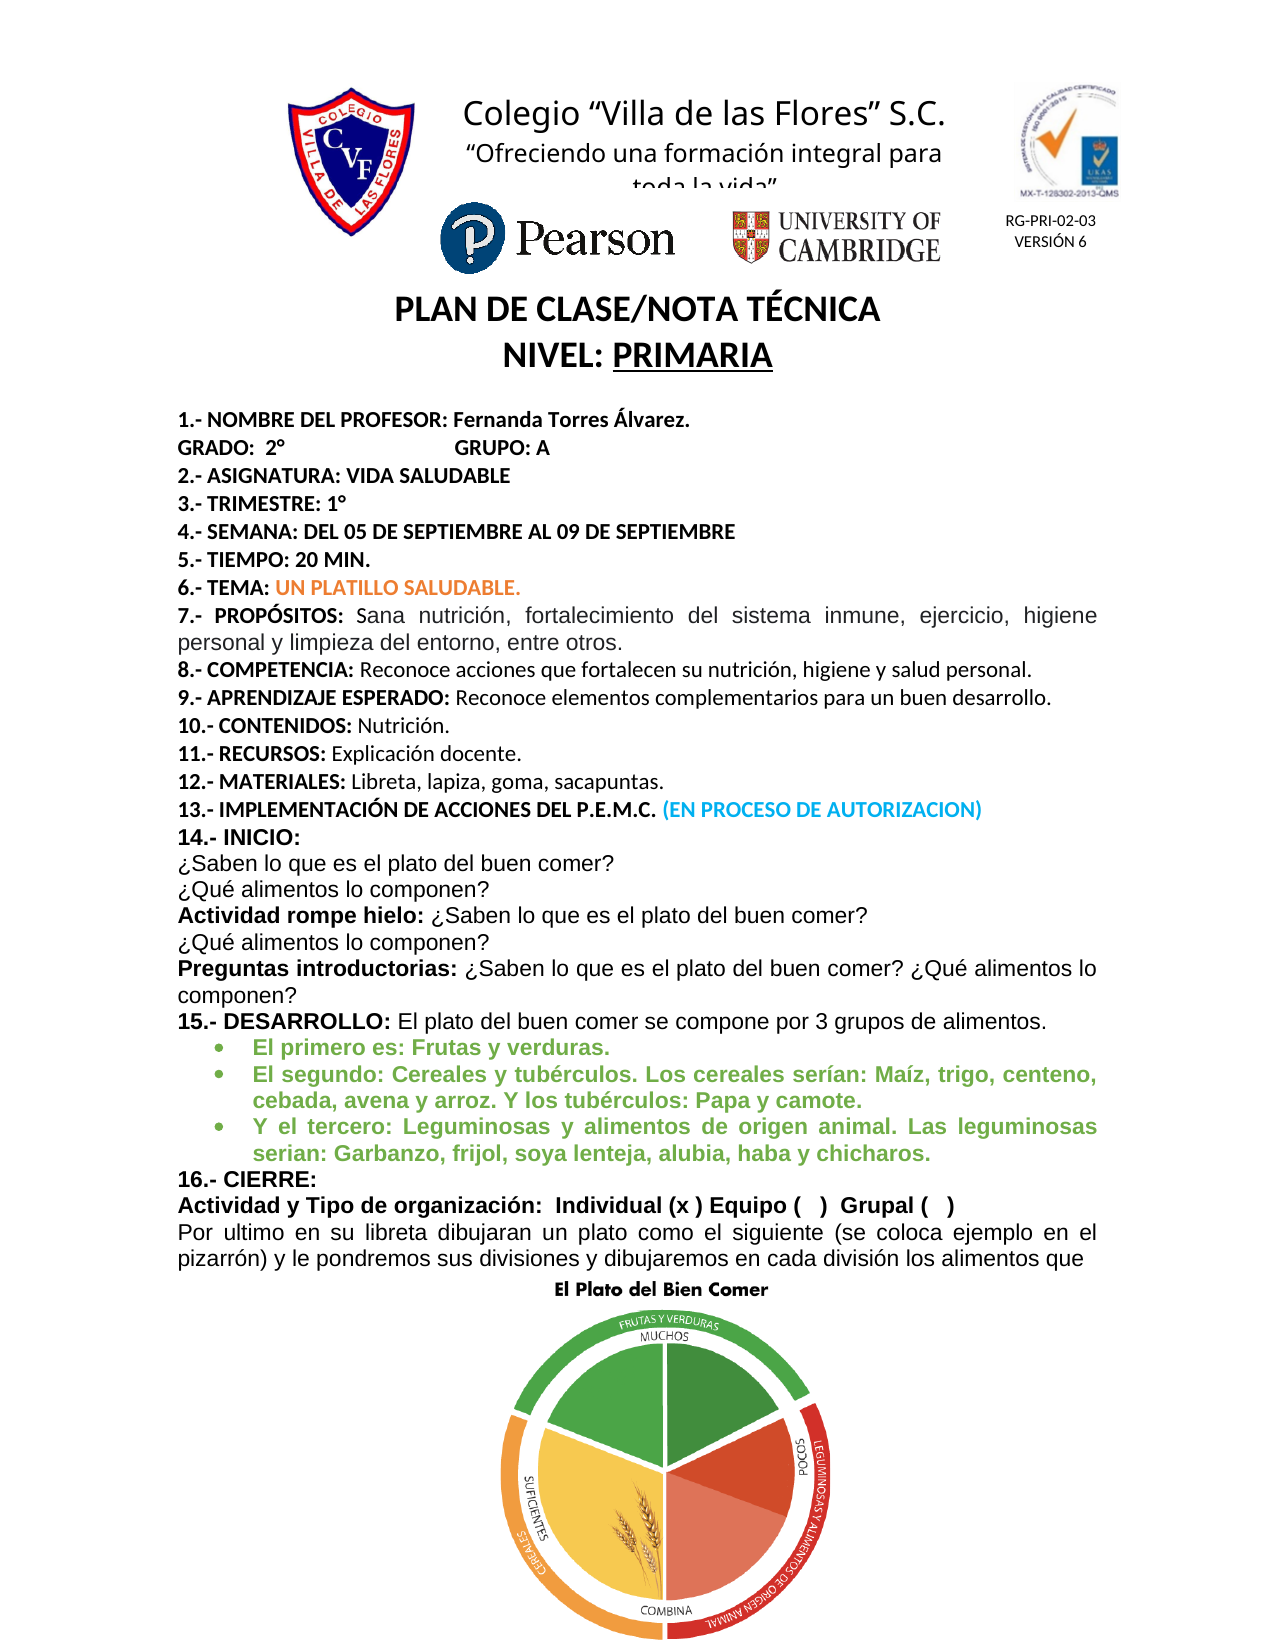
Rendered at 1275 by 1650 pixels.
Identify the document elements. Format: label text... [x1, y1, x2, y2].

text ¿Saben lo que es el plato del buen comer? [177, 850, 1098, 876]
text 1.- NOMBRE DEL PROFESOR: Fernanda Torres Álvarez. [177, 405, 1098, 433]
text 6.- TEMA: UN PLATILLO SALUDABLE. [177, 573, 1098, 601]
text 7.- PROPÓSITOS: Sana nutrición, fortalecimiento del sistema inmune, ejercicio, higiene personal y limpieza del entorno, entre otros. [177, 601, 1098, 655]
text 2.- ASIGNATURA: VIDA SALUDABLE [177, 461, 1098, 489]
list Y el tercero: Leguminosas y alimentos de origen animal. Las leguminosas serian: Garbanzo, frijol, soya lenteja, alubia, haba y chicharos. [215, 1113, 1098, 1166]
text Por ultimo en su libreta dibujaran un plato como el siguiente (se coloca ejemplo en el pizarrón) y le pondremos sus divisiones y dibujaremos en cada división los alimentos que [177, 1219, 1098, 1271]
text ¿Qué alimentos lo componen? [177, 929, 1098, 955]
text GRADO: 2° GRUPO: A [177, 433, 1098, 461]
text 13.- IMPLEMENTACIÓN DE ACCIONES DEL P.E.M.C. (EN PROCESO DE AUTORIZACION) [177, 795, 1098, 823]
text 9.- APRENDIZAJE ESPERADO: Reconoce elementos complementarios para un buen desarrollo. [177, 683, 1098, 711]
text PLAN DE CLASE/NOTA TÉCNICA [177, 285, 1098, 331]
text Actividad rompe hielo: ¿Saben lo que es el plato del buen comer? [177, 902, 1098, 929]
text ¿Qué alimentos lo componen? [177, 876, 1098, 902]
text 4.- SEMANA: DEL 05 DE SEPTIEMBRE AL 09 DE SEPTIEMBRE [177, 517, 1098, 545]
picture [281, 83, 424, 241]
list El primero es: Frutas y verduras. [215, 1034, 1098, 1061]
text 14.- INICIO: [177, 823, 1098, 850]
text 11.- RECURSOS: Explicación docente. [177, 739, 1098, 767]
text Preguntas introductorias: ¿Saben lo que es el plato del buen comer? ¿Qué alimentos lo componen? [177, 955, 1098, 1008]
text 10.- CONTENIDOS: Nutrición. [177, 711, 1098, 739]
text 5.- TIEMPO: 20 MIN. [177, 545, 1098, 573]
text 12.- MATERIALES: Libreta, lapiza, goma, sacapuntas. [177, 767, 1098, 795]
text Actividad y Tipo de organización: Individual (x ) Equipo ( ) Grupal ( ) [177, 1192, 1098, 1219]
picture [1014, 82, 1121, 202]
picture [433, 196, 682, 278]
text 8.- COMPETENCIA: Reconoce acciones que fortalecen su nutrición, higiene y salud personal. [177, 655, 1098, 683]
list El segundo: Cereales y tubérculos. Los cereales serían: Maíz, trigo, centeno, cebada, avena y arroz. Y los tubérculos: Papa y camote. [215, 1061, 1098, 1113]
text 16.- CIERRE: [177, 1166, 1098, 1192]
text 15.- DESARROLLO: El plato del buen comer se compone por 3 grupos de alimentos. [177, 1008, 1098, 1034]
text 3.- TRIMESTRE: 1° [177, 489, 1098, 517]
picture [500, 1275, 831, 1650]
text NIVEL: PRIMARIA [177, 331, 1098, 377]
